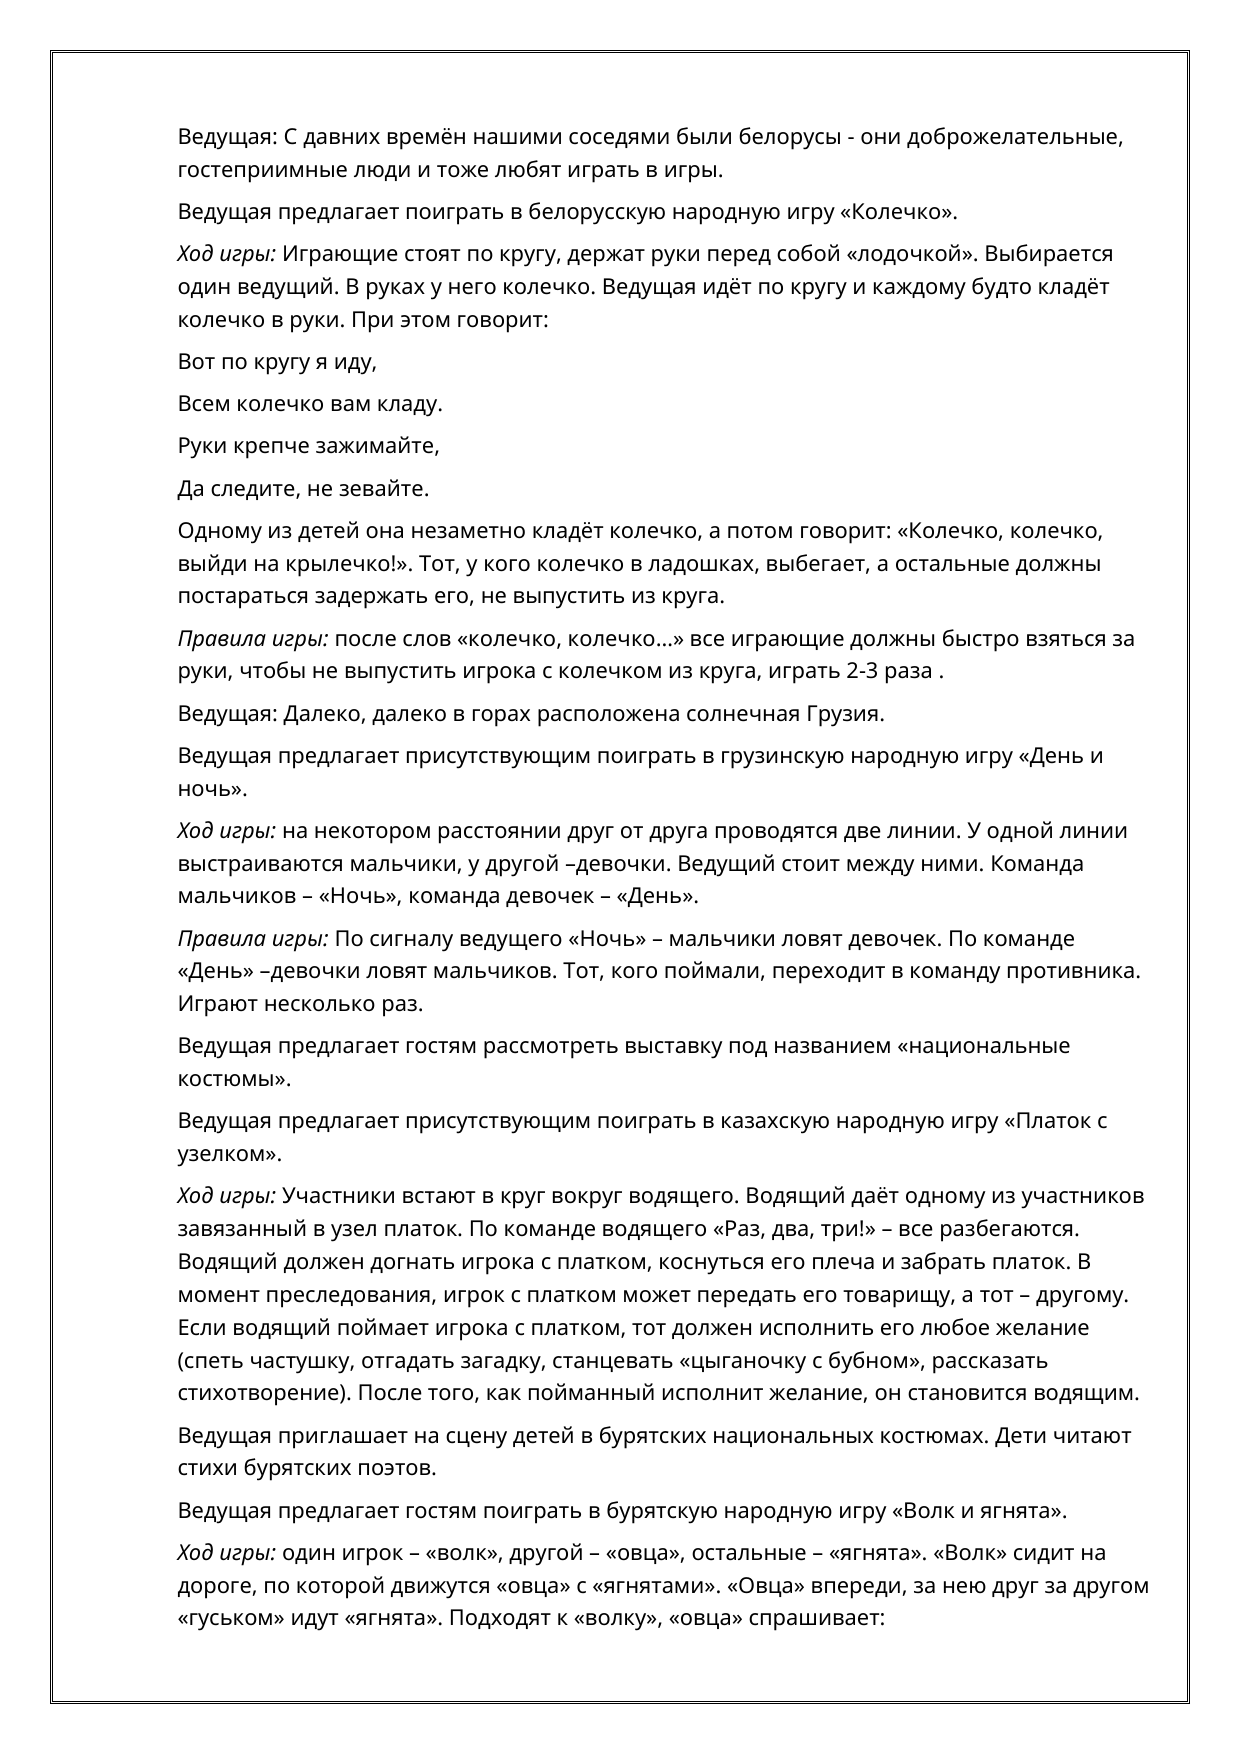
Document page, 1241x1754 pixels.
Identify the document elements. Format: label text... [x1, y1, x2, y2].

text Ведущая предлагает гостям рассмотреть выставку под названием «национальные костюмы». [177, 1027, 1152, 1093]
text Да следите, не зевайте. [177, 470, 1152, 502]
text Ведущая приглашает на сцену детей в бурятских национальных костюмах. Дети читают стихи бурятских поэтов. [177, 1417, 1152, 1482]
text Ход игры: один игрок – «волк», другой – «овца», остальные – «ягнята». «Волк» сидит на дороге, по которой движутся «овца» с «ягнятами». «Овца» впереди, за нею друг за другом «гуськом» идут «ягнята». Подходят к «волку», «овца» спрашивает: [177, 1534, 1152, 1632]
text Правила игры: По сигналу ведущего «Ночь» – мальчики ловят девочек. По команде «День» –девочки ловят мальчиков. Тот, кого поймали, переходит в команду противника. Играют несколько раз. [177, 920, 1152, 1018]
text Ведущая предлагает поиграть в белорусскую народную игру «Колечко». [177, 193, 1152, 226]
text Ведущая: С давних времён нашими соседями были белорусы - они доброжелательные, гостеприимные люди и тоже любят играть в игры. [177, 118, 1152, 184]
text Вот по кругу я иду, [177, 343, 1152, 376]
text Одному из детей она незаметно кладёт колечко, а потом говорит: «Колечко, колечко, выйди на крылечко!». Тот, у кого колечко в ладошках, выбегает, а остальные должны постараться задержать его, не выпустить из круга. [177, 512, 1152, 610]
text Ведущая предлагает присутствующим поиграть в казахскую народную игру «Платок с узелком». [177, 1102, 1152, 1168]
text Ход игры: Играющие стоят по кругу, держат руки перед собой «лодочкой». Выбирается один ведущий. В руках у него колечко. Ведущая идёт по кругу и каждому будто кладёт колечко в руки. При этом говорит: [177, 235, 1152, 334]
text Всем колечко вам кладу. [177, 385, 1152, 418]
text Ход игры: Участники встают в круг вокруг водящего. Водящий даёт одному из участников завязанный в узел платок. По команде водящего «Раз, два, три!» – все разбегаются. Водящий должен догнать игрока с платком, коснуться его плеча и забрать платок. В момент преследования, игрок с платком может передать его товарищу, а тот – другому. Если водящий поймает игрока с платком, тот должен исполнить его любое желание (спеть частушку, отгадать загадку, станцевать «цыганочку с бубном», рассказать стихотворение). После того, как пойманный исполнит желание, он становится водящим. [177, 1177, 1152, 1407]
text Ход игры: на некотором расстоянии друг от друга проводятся две линии. У одной линии выстраиваются мальчики, у другой –девочки. Ведущий стоит между ними. Команда мальчиков – «Ночь», команда девочек – «День». [177, 812, 1152, 910]
text Руки крепче зажимайте, [177, 427, 1152, 460]
text Правила игры: после слов «колечко, колечко…» все играющие должны быстро взяться за руки, чтобы не выпустить игрока с колечком из круга, играть 2-3 раза . [177, 620, 1152, 685]
text Ведущая предлагает гостям поиграть в бурятскую народную игру «Волк и ягнята». [177, 1492, 1152, 1524]
text Ведущая: Далеко, далеко в горах расположена солнечная Грузия. [177, 695, 1152, 727]
text Ведущая предлагает присутствующим поиграть в грузинскую народную игру «День и ночь». [177, 737, 1152, 802]
